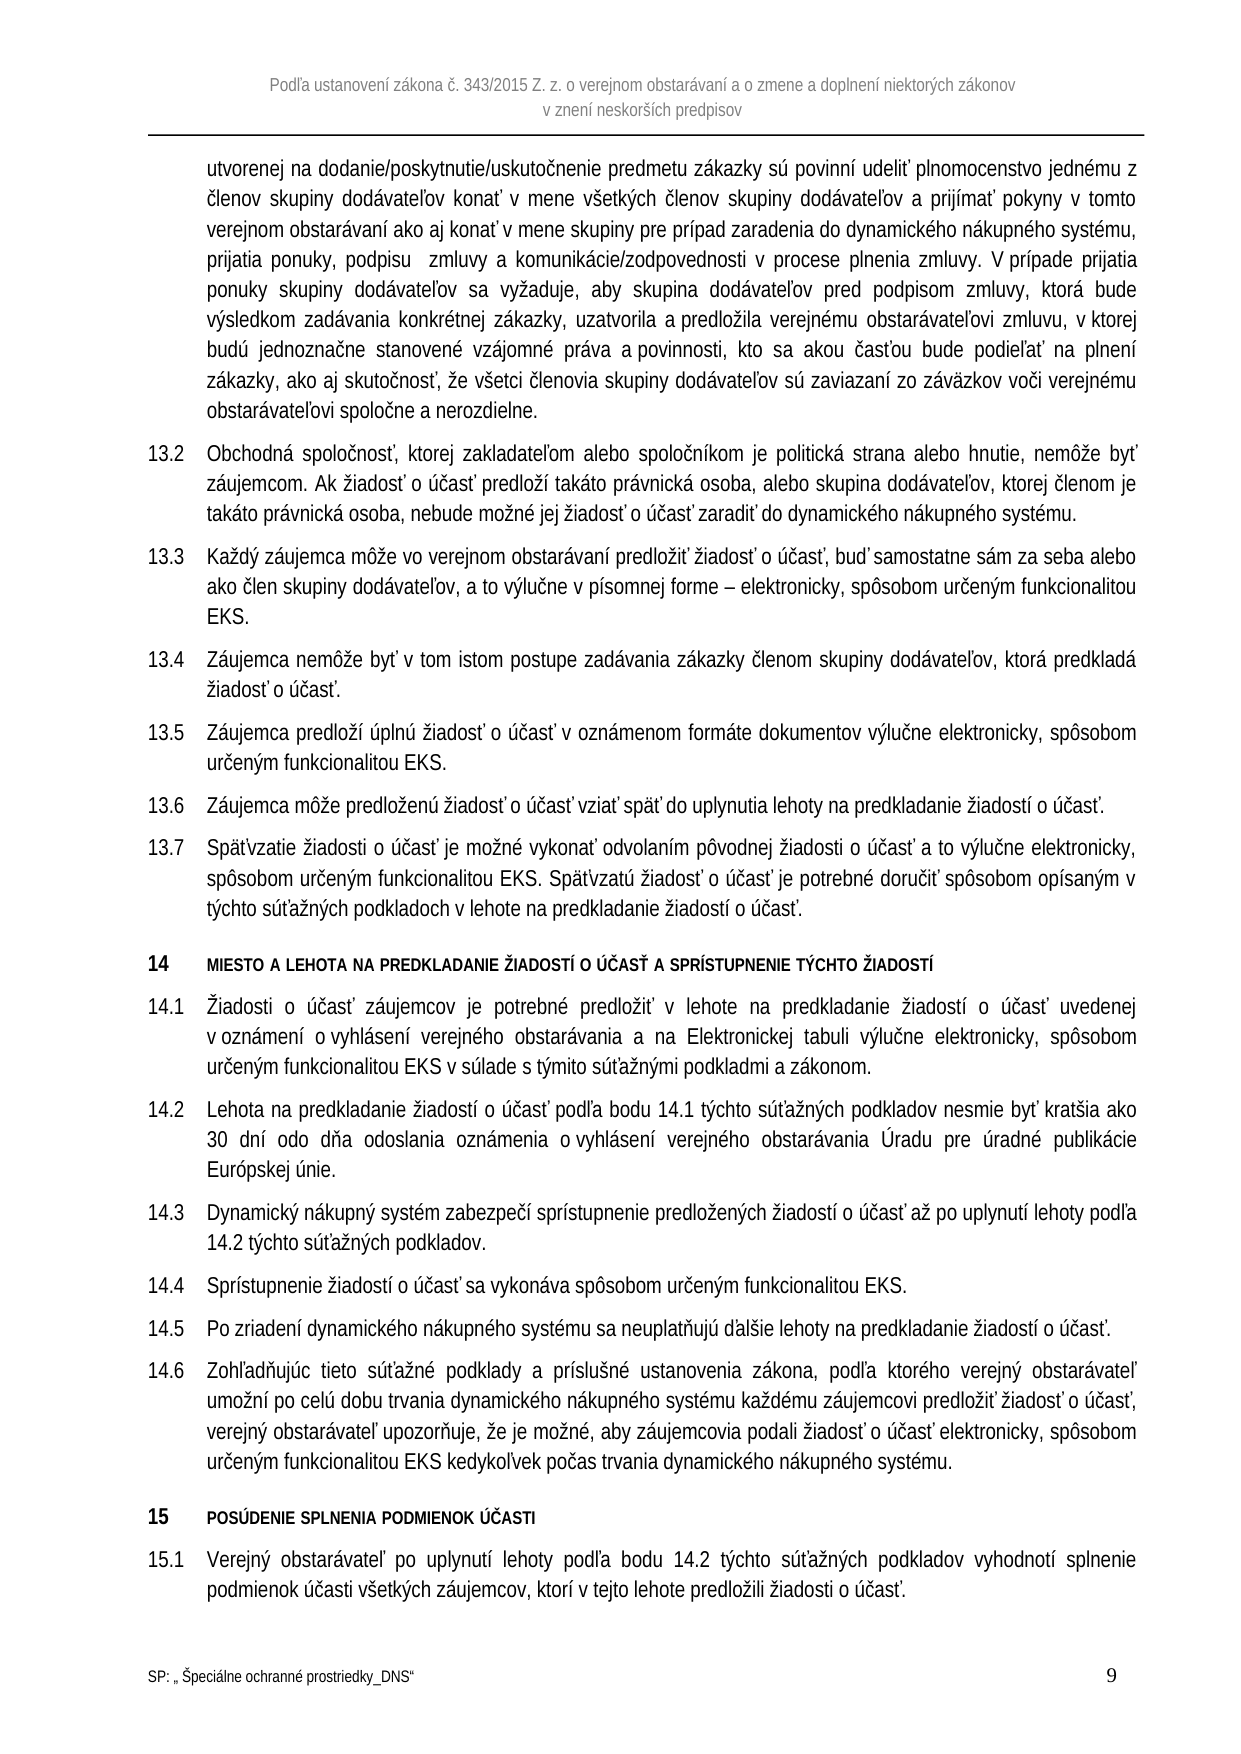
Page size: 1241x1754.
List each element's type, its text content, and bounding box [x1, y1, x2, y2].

text 14 miesto a lehota na predkladanie žiadostí o účasť a sprístupnenie týchto žiadostí [148, 950, 1137, 976]
text 13.4 Záujemca nemôže byť v tom istom postupe zadávania zákazky členom skupiny dodávateľov, ktorá predkladá žiadosť o účasť. [148, 646, 1137, 702]
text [148, 155, 1137, 423]
text 14.1 Žiadosti o účasť záujemcov je potrebné predložiť v lehote na predkladanie žiadostí o účasť uvedenej v oznámení o vyhlásení verejného obstarávania a na Elektronickej tabuli výlučne elektronicky, spôsobom určeným funkcionalitou EKS v súlade s týmito súťažnými podkladmi a zákonom. [148, 993, 1137, 1079]
text 14.3 Dynamický nákupný systém zabezpečí sprístupnenie predložených žiadostí o účasť až po uplynutí lehoty podľa 14.2 týchto súťažných podkladov. [148, 1199, 1137, 1256]
text 13.2 Obchodná spoločnosť, ktorej zakladateľom alebo spoločníkom je politická strana alebo hnutie, nemôže byť záujemcom. Ak žiadosť o účasť predloží takáto právnická osoba, alebo skupina dodávateľov, ktorej členom je takáto právnická osoba, nebude možné jej žiadosť o účasť zaradiť do dynamického nákupného systému. [148, 439, 1137, 526]
text 14.2 Lehota na predkladanie žiadostí o účasť podľa bodu 14.1 týchto súťažných podkladov nesmie byť kratšia ako 30 dní odo dňa odoslania oznámenia o vyhlásení verejného obstarávania Úradu pre úradné publikácie Európskej únie. [148, 1096, 1137, 1183]
text 13.3 Každý záujemca môže vo verejnom obstarávaní predložiť žiadosť o účasť, buď samostatne sám za seba alebo ako člen skupiny dodávateľov, a to výlučne v písomnej forme – elektronicky, spôsobom určeným funkcionalitou EKS. [148, 543, 1137, 629]
text 13.6 Záujemca môže predloženú žiadosť o účasť vziať späť do uplynutia lehoty na predkladanie žiadostí o účasť. [148, 792, 1137, 818]
text 15.1 Verejný obstarávateľ po uplynutí lehoty podľa bodu 14.2 týchto súťažných podkladov vyhodnotí splnenie podmienok účasti všetkých záujemcov, ktorí v tejto lehote predložili žiadosti o účasť. [148, 1546, 1137, 1602]
text 14.6 Zohľadňujúc tieto súťažné podklady a príslušné ustanovenia zákona, podľa ktorého verejný obstarávateľ umožní po celú dobu trvania dynamického nákupného systému každému záujemcovi predložiť žiadosť o účasť, verejný obstarávateľ upozorňuje, že je možné, aby záujemcovia podali žiadosť o účasť elektronicky, spôsobom určeným funkcionalitou EKS kedykoľvek počas trvania dynamického nákupného systému. [148, 1357, 1137, 1474]
text 13.7 Späťvzatie žiadosti o účasť je možné vykonať odvolaním pôvodnej žiadosti o účasť a to výlučne elektronicky, spôsobom určeným funkcionalitou EKS. Späťvzatú žiadosť o účasť je potrebné doručiť spôsobom opísaným v týchto súťažných podkladoch v lehote na predkladanie žiadostí o účasť. [148, 834, 1137, 921]
text 14.5 Po zriadení dynamického nákupného systému sa neuplatňujú ďalšie lehoty na predkladanie žiadostí o účasť. [148, 1314, 1137, 1341]
text 13.5 Záujemca predloží úplnú žiadosť o účasť v oznámenom formáte dokumentov výlučne elektronicky, spôsobom určeným funkcionalitou EKS. [148, 719, 1137, 775]
text 14.4 Sprístupnenie žiadostí o účasť sa vykonáva spôsobom určeným funkcionalitou EKS. [148, 1272, 1137, 1298]
text 15 posúdenie splnenia podmienok účasti [148, 1503, 1137, 1529]
